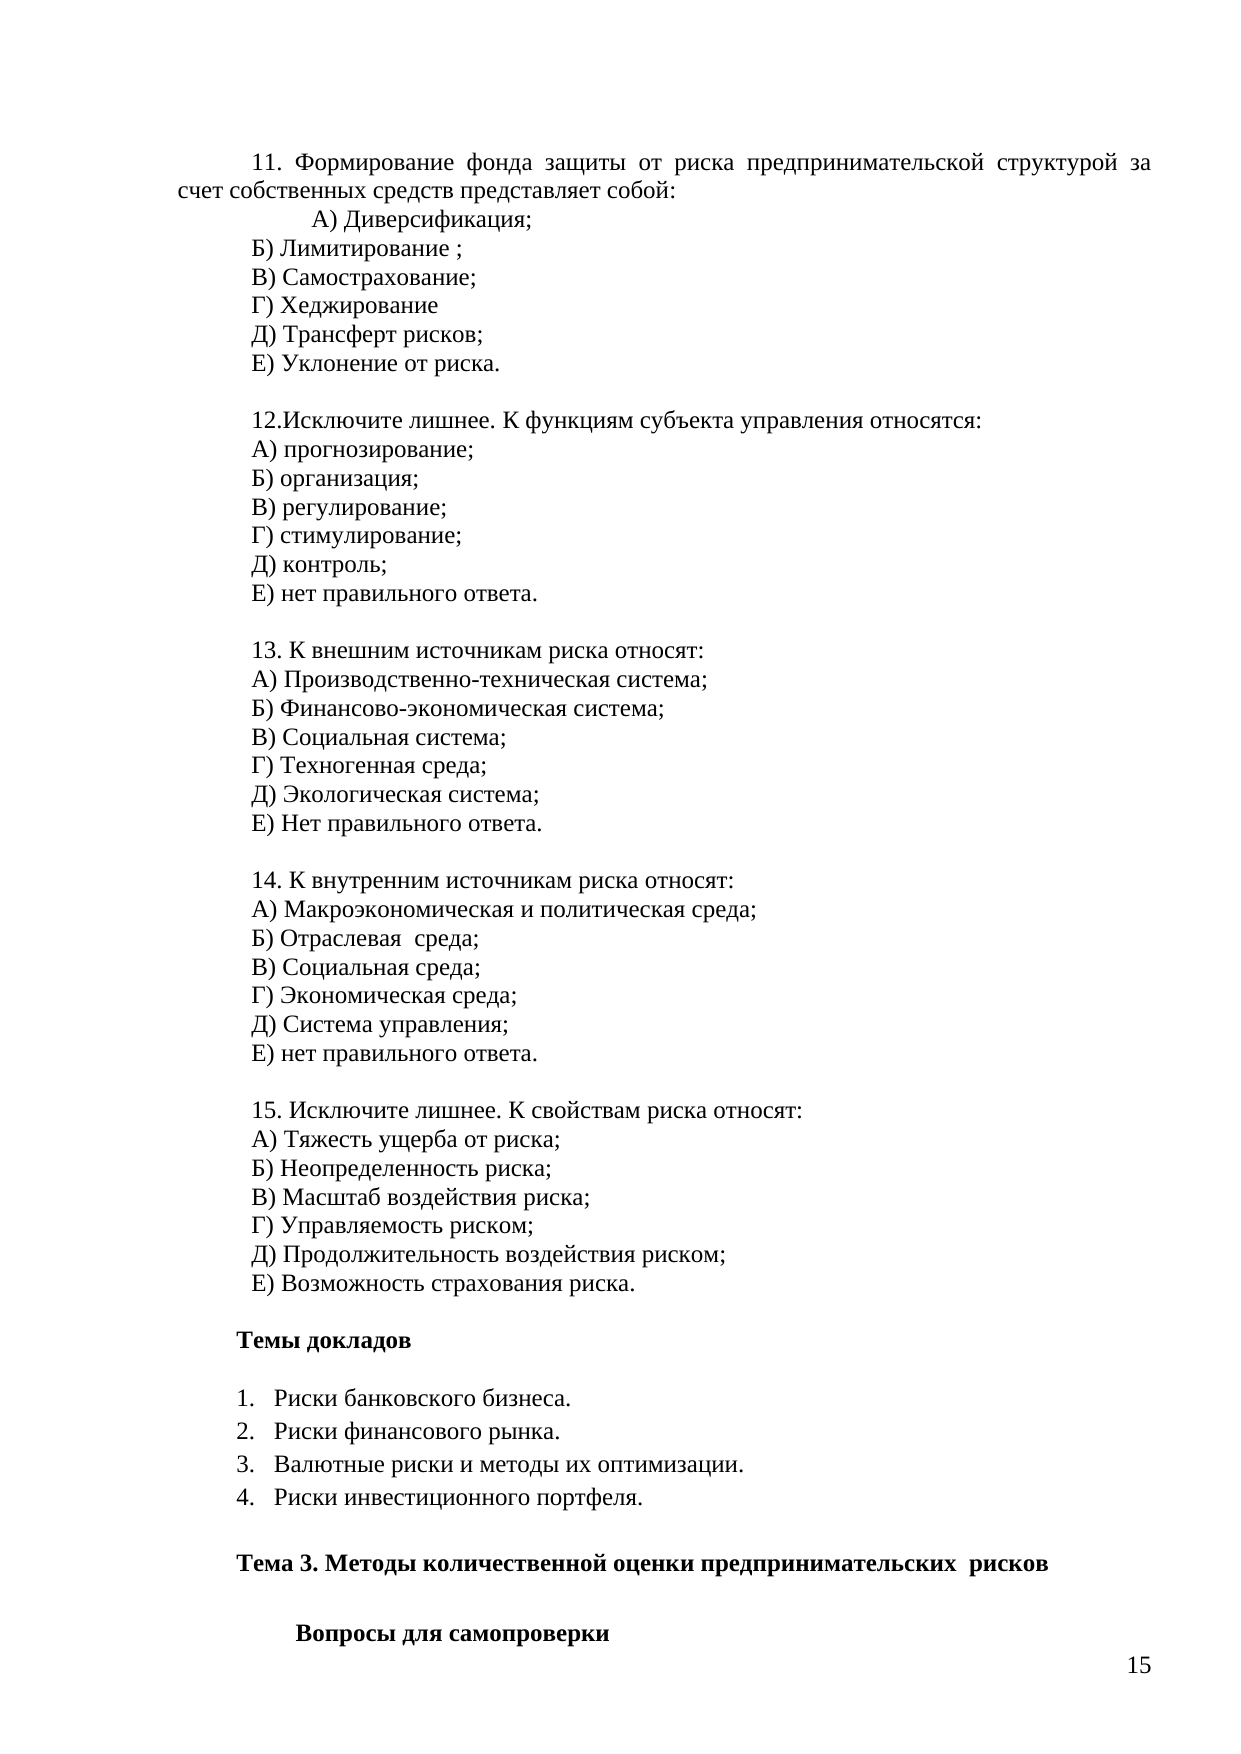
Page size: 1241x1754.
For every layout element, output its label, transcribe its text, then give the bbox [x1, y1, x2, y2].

list Д) контроль; [177, 549, 1152, 578]
list Г) Управляемость риском; [177, 1211, 1152, 1239]
list В) Социальная среда; [177, 952, 1152, 981]
list Е) нет правильного ответа. [177, 578, 1152, 607]
list Б) организация; [177, 463, 1152, 492]
list Д) Экологическая система; [177, 779, 1152, 808]
text Тема 3. Методы количественной оценки предпринимательских рисков [236, 1548, 1152, 1577]
list В) Социальная система; [177, 722, 1152, 751]
list Е) Уклонение от риска. [177, 348, 1152, 377]
list Риски банковского бизнеса. [236, 1383, 1152, 1412]
list Риски финансового рынка. [236, 1416, 1152, 1445]
list 14. К внутренним источникам риска относят: [177, 866, 1152, 894]
list Риски инвестиционного портфеля. [236, 1482, 1152, 1511]
list Валютные риски и методы их оптимизации. [236, 1449, 1152, 1478]
list Е) нет правильного ответа. [177, 1038, 1152, 1067]
list 12.Исключите лишнее. К функциям субъекта управления относятся: [177, 406, 1152, 434]
list Д) Система управления; [177, 1009, 1152, 1038]
list Д) Трансферт рисков; [177, 319, 1152, 348]
list Г) Экономическая среда; [177, 981, 1152, 1009]
list Е) Возможность страхования риска. [177, 1268, 1152, 1297]
list В) Масштаб воздействия риска; [177, 1182, 1152, 1211]
list 11. Формирование фонда защиты от риска предпринимательской структурой за счет собственных средств представляет собой: [177, 147, 1152, 204]
list А) Тяжесть ущерба от риска; [177, 1124, 1152, 1153]
list Е) Нет правильного ответа. [177, 808, 1152, 837]
list В) регулирование; [177, 492, 1152, 521]
text А) Диверсификация; [236, 204, 1152, 233]
list Б) Лимитирование ; [177, 233, 1152, 262]
list А) Макроэкономическая и политическая среда; [177, 894, 1152, 923]
list А) прогнозирование; [177, 434, 1152, 463]
list Б) Неопределенность риска; [177, 1153, 1152, 1182]
list А) Производственно-техническая система; [177, 664, 1152, 693]
list Г) стимулирование; [177, 521, 1152, 549]
text Вопросы для самопроверки [236, 1618, 1152, 1647]
list Б) Финансово-экономическая система; [177, 693, 1152, 722]
text Темы докладов [177, 1326, 1152, 1354]
list Г) Техногенная среда; [177, 751, 1152, 779]
list Б) Отраслевая среда; [177, 923, 1152, 952]
list 15. Исключите лишнее. К свойствам риска относят: [177, 1096, 1152, 1124]
list В) Самострахование; [177, 262, 1152, 291]
list Г) Хеджирование [177, 291, 1152, 319]
list 13. К внешним источникам риска относят: [177, 636, 1152, 664]
list Д) Продолжительность воздействия риском; [177, 1239, 1152, 1268]
